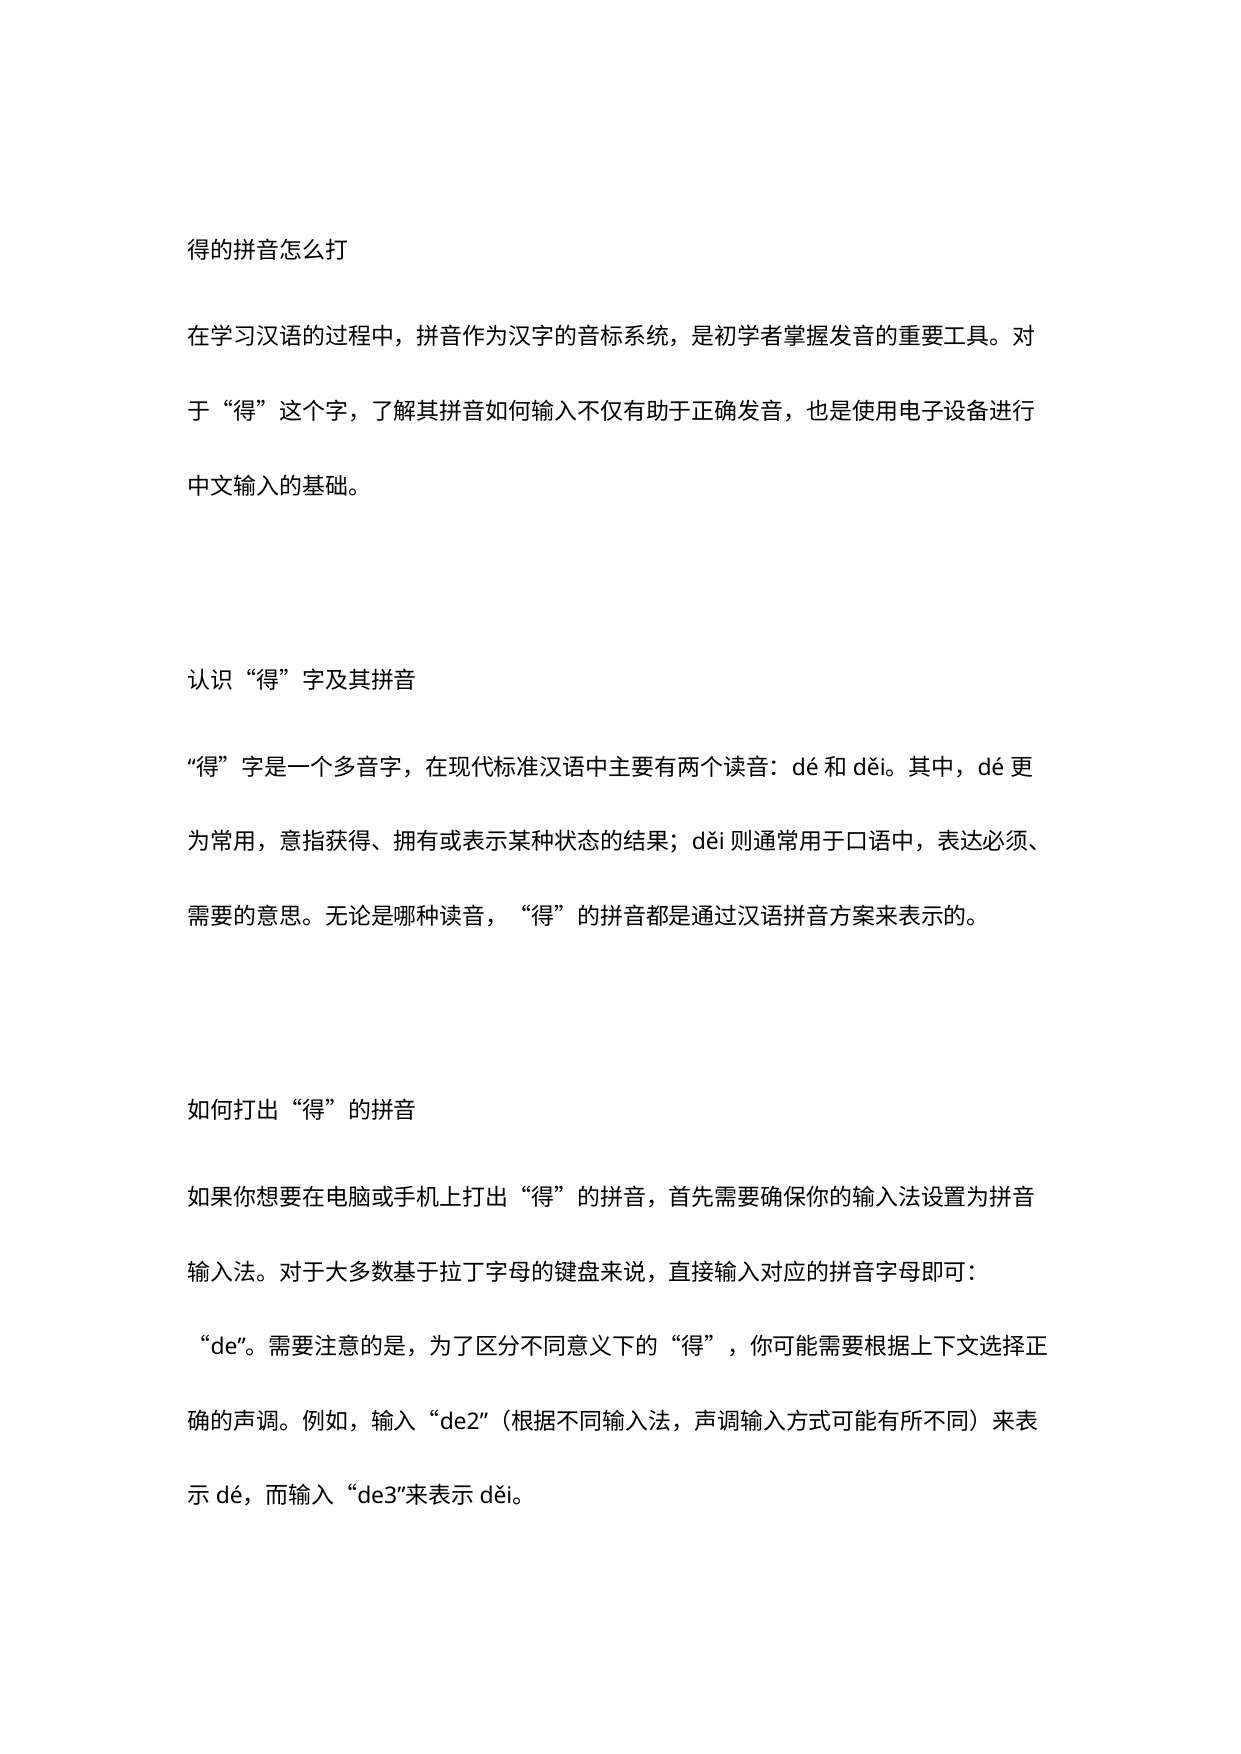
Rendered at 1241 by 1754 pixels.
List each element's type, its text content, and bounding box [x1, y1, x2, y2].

text 得的拼音怎么打 [187, 216, 1053, 281]
text 在学习汉语的过程中，拼音作为汉字的音标系统，是初学者掌握发音的重要工具。对于“得”这个字，了解其拼音如何输入不仅有助于正确发音，也是使用电子设备进行中文输入的基础。 [187, 302, 1053, 517]
text “得”字是一个多音字，在现代标准汉语中主要有两个读音：dé 和 děi。其中，dé 更为常用，意指获得、拥有或表示某种状态的结果；děi 则通常用于口语中，表达必须、需要的意思。无论是哪种读音，“得”的拼音都是通过汉语拼音方案来表示的。 [187, 733, 1053, 947]
text 如何打出“得”的拼音 [187, 1076, 1053, 1141]
text 如果你想要在电脑或手机上打出“得”的拼音，首先需要确保你的输入法设置为拼音输入法。对于大多数基于拉丁字母的键盘来说，直接输入对应的拼音字母即可：“de”。需要注意的是，为了区分不同意义下的“得”，你可能需要根据上下文选择正确的声调。例如，输入“de2”（根据不同输入法，声调输入方式可能有所不同）来表示 dé，而输入“de3”来表示 děi。 [187, 1163, 1053, 1527]
text 认识“得”字及其拼音 [187, 646, 1053, 711]
